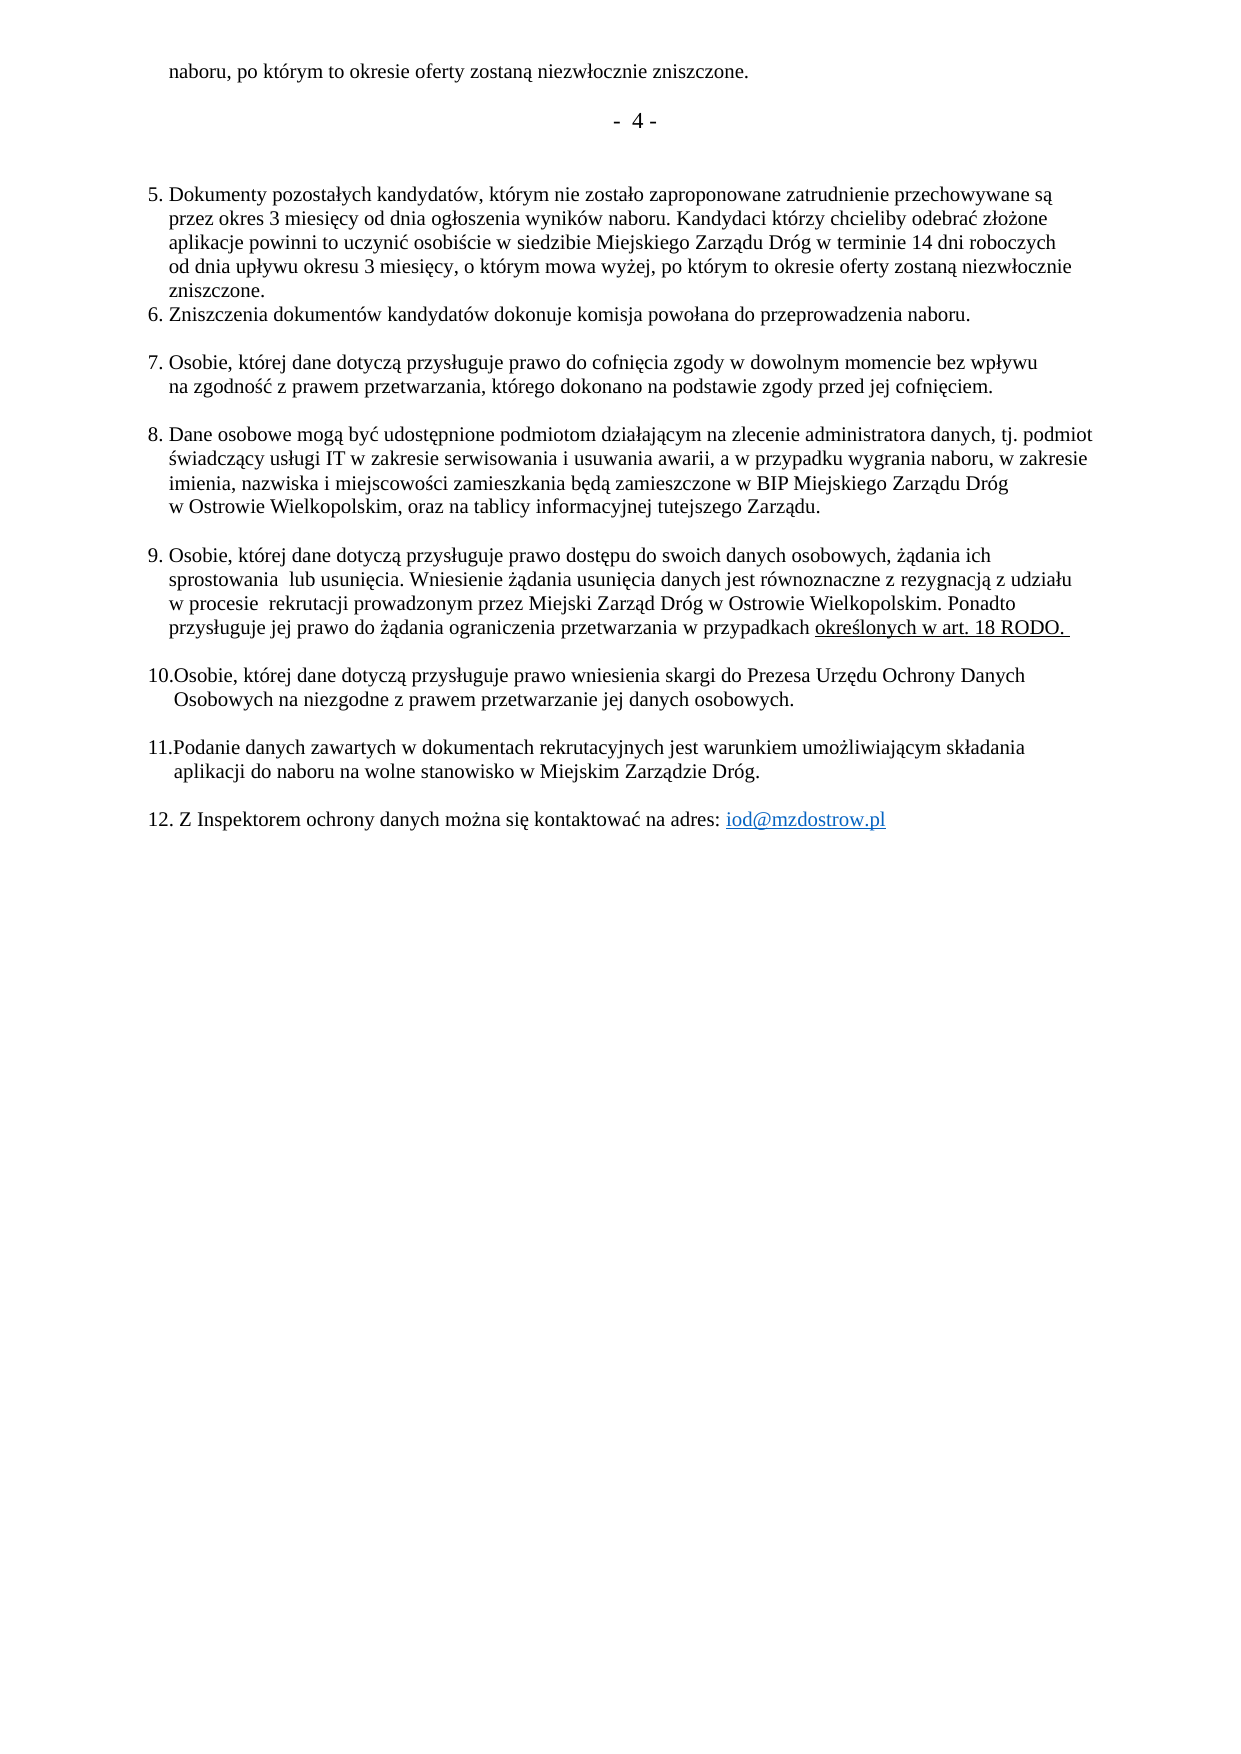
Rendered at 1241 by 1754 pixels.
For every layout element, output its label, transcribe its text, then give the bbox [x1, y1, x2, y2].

text 12. Z Inspektorem ochrony danych można się kontaktować na adres: iod@mzdostrow.pl [148, 807, 1122, 831]
text sprostowania lub usunięcia. Wniesienie żądania usunięcia danych jest równoznaczne z rezygnacją z udziału [148, 567, 1122, 591]
text - 4 - [148, 107, 1122, 133]
text 9. Osobie, której dane dotyczą przysługuje prawo dostępu do swoich danych osobowych, żądania ich [148, 543, 1122, 567]
text przez okres 3 miesięcy od dnia ogłoszenia wyników naboru. Kandydaci którzy chcieliby odebrać złożone [148, 206, 1122, 230]
text w Ostrowie Wielkopolskim, oraz na tablicy informacyjnej tutejszego Zarządu. [148, 494, 1122, 518]
text aplikacji do naboru na wolne stanowisko w Miejskim Zarządzie Dróg. [148, 759, 1122, 783]
text naboru, po którym to okresie oferty zostaną niezwłocznie zniszczone. [148, 59, 1122, 83]
text od dnia upływu okresu 3 miesięcy, o którym mowa wyżej, po którym to okresie oferty zostaną niezwłocznie [148, 254, 1122, 278]
text świadczący usługi IT w zakresie serwisowania i usuwania awarii, a w przypadku wygrania naboru, w zakresie [148, 446, 1122, 470]
text 11.Podanie danych zawartych w dokumentach rekrutacyjnych jest warunkiem umożliwiającym składania [148, 735, 1122, 759]
text przysługuje jej prawo do żądania ograniczenia przetwarzania w przypadkach określonych w art. 18 RODO. [148, 615, 1122, 639]
text aplikacje powinni to uczynić osobiście w siedzibie Miejskiego Zarządu Dróg w terminie 14 dni roboczych [148, 230, 1122, 254]
text 5. Dokumenty pozostałych kandydatów, którym nie zostało zaproponowane zatrudnienie przechowywane są [148, 182, 1122, 206]
text na zgodność z prawem przetwarzania, którego dokonano na podstawie zgody przed jej cofnięciem. [148, 374, 1122, 398]
text Osobowych na niezgodne z prawem przetwarzanie jej danych osobowych. [148, 687, 1122, 711]
text 6. Zniszczenia dokumentów kandydatów dokonuje komisja powołana do przeprowadzenia naboru. [148, 302, 1122, 326]
text imienia, nazwiska i miejscowości zamieszkania będą zamieszczone w BIP Miejskiego Zarządu Dróg [148, 470, 1122, 494]
text zniszczone. [148, 278, 1122, 302]
text 10.Osobie, której dane dotyczą przysługuje prawo wniesienia skargi do Prezesa Urzędu Ochrony Danych [148, 663, 1122, 687]
text 8. Dane osobowe mogą być udostępnione podmiotom działającym na zlecenie administratora danych, tj. podmiot [148, 422, 1122, 446]
text 7. Osobie, której dane dotyczą przysługuje prawo do cofnięcia zgody w dowolnym momencie bez wpływu [148, 350, 1122, 374]
text w procesie rekrutacji prowadzonym przez Miejski Zarząd Dróg w Ostrowie Wielkopolskim. Ponadto [148, 591, 1122, 615]
